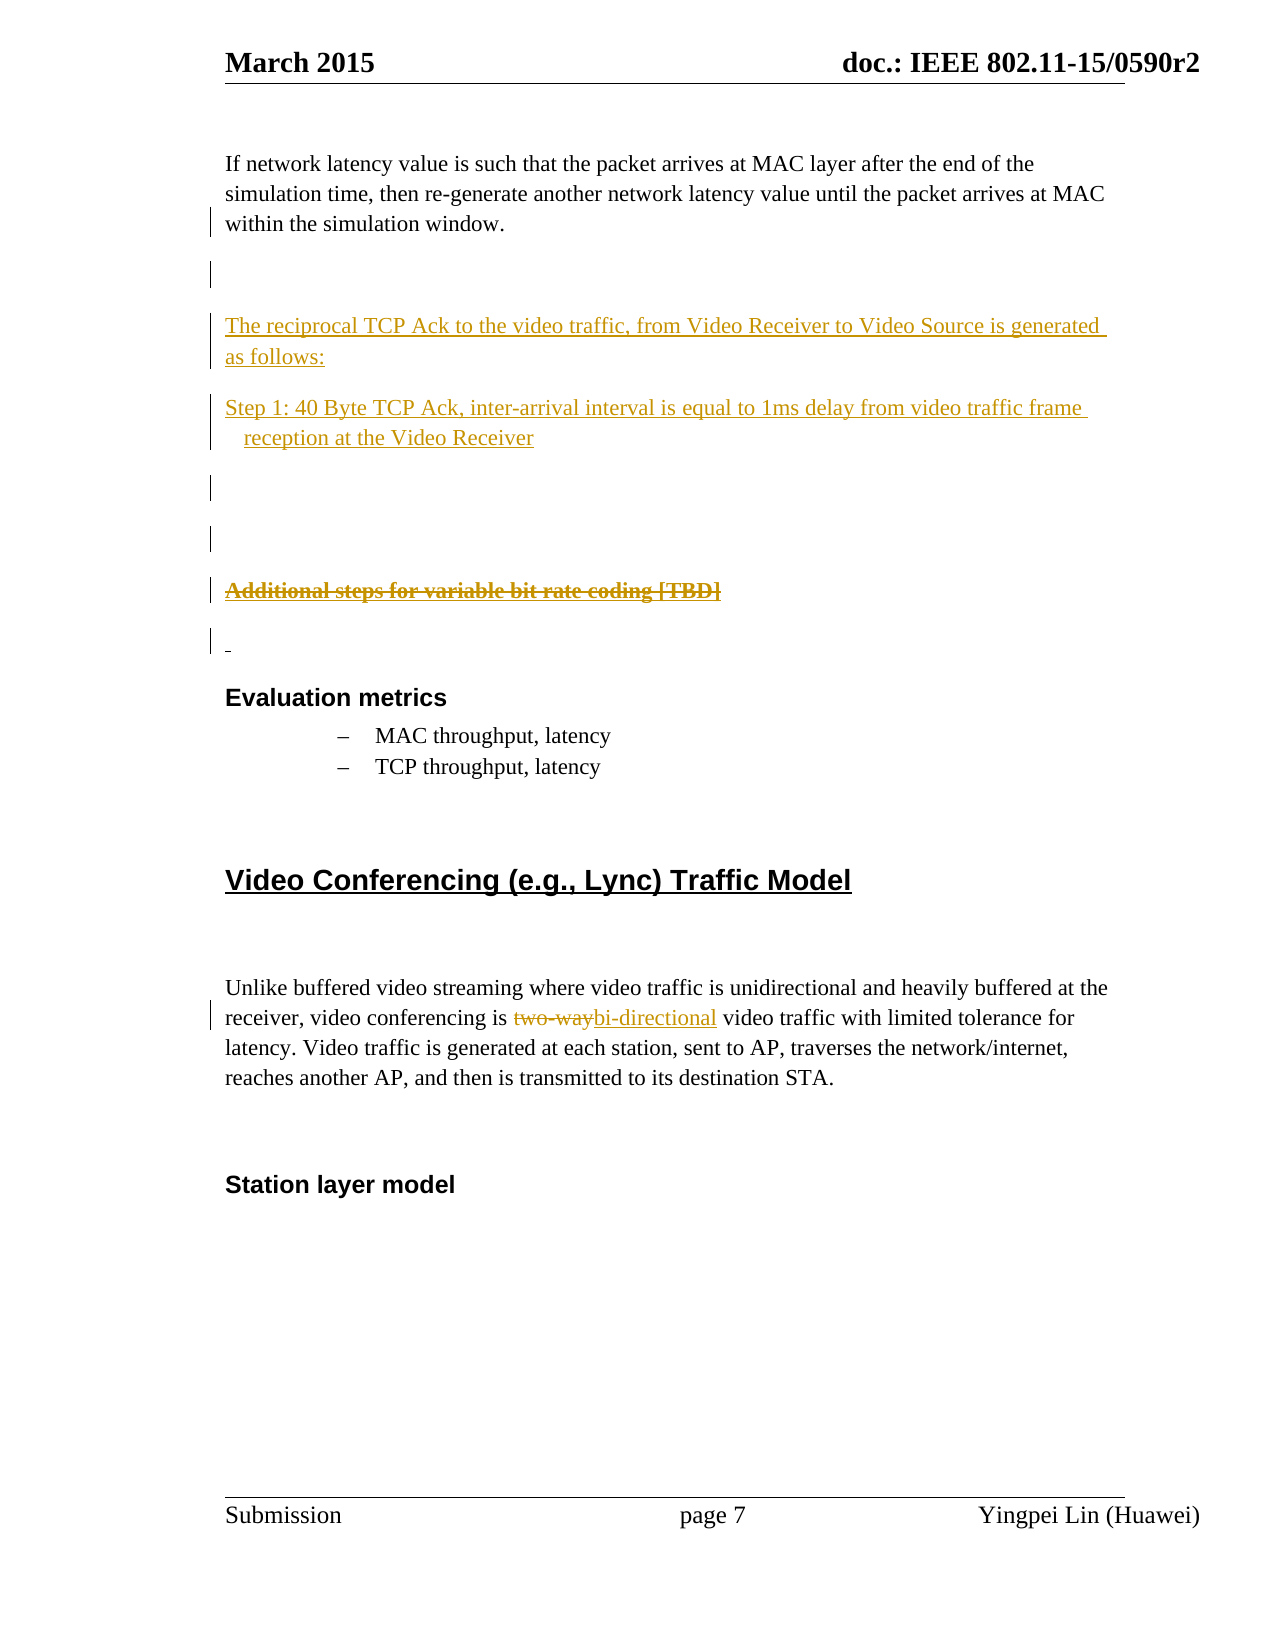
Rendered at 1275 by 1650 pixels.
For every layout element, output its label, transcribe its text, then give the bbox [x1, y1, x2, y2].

subtitle Station layer model [225, 1171, 1125, 1199]
subtitle Evaluation metrics [225, 683, 1125, 712]
list TCP throughput, latency [337, 753, 1125, 779]
text Unlike buffered video streaming where video traffic is unidirectional and heavily buffered at the receiver, video conferencing is video traffic with limited tolerance for latency. Video traffic is generated at each station, sent to AP, traverses the network/internet, reaches another AP, and then is transmitted to its destination STA. [225, 974, 1125, 1091]
subtitle Video Conferencing (e.g., Lync) Traffic Model [225, 863, 1125, 897]
list MAC throughput, latency [337, 723, 1125, 749]
text If network latency value is such that the packet arrives at MAC layer after the end of the simulation time, then re-generate another network latency value until the packet arrives at MAC within the simulation window. [225, 150, 1125, 237]
